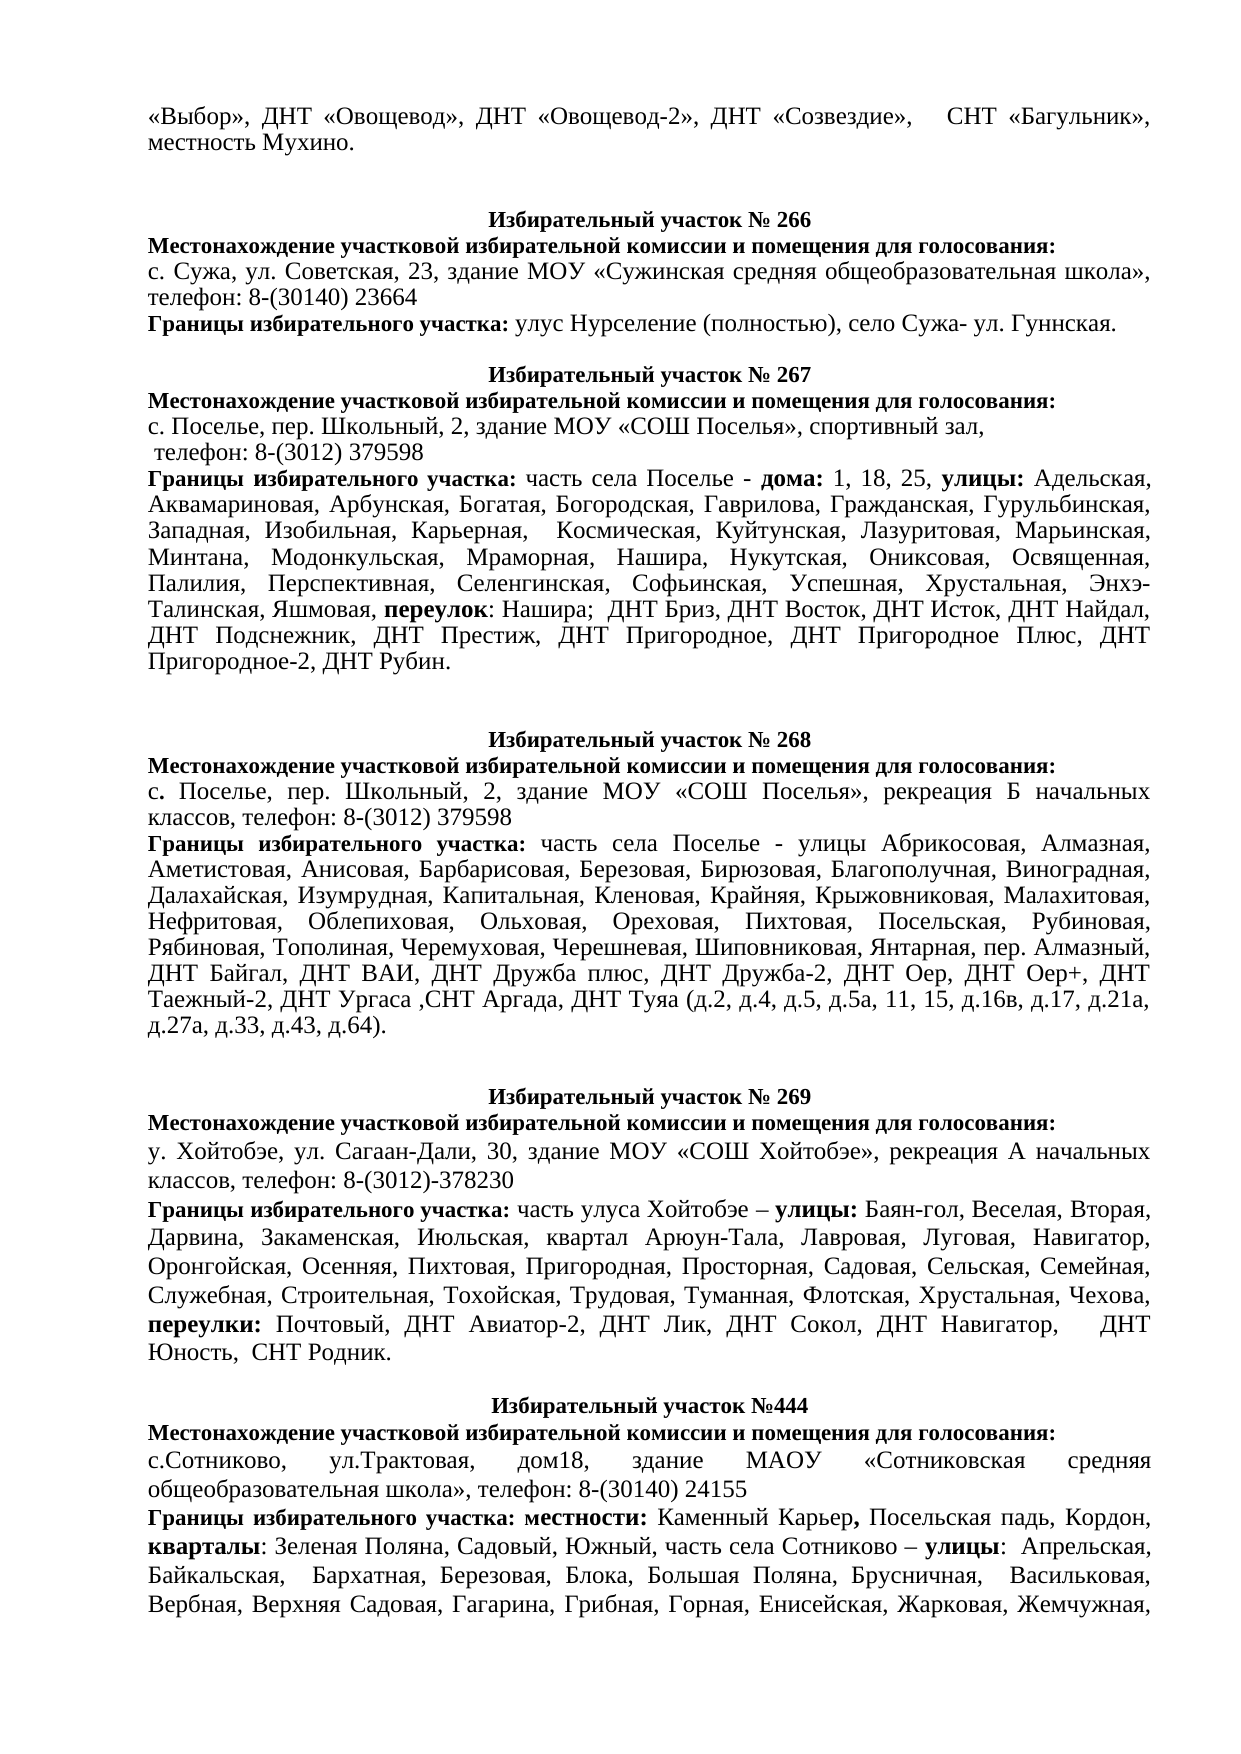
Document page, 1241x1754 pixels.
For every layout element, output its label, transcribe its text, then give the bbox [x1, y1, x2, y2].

text Местонахождение участковой избирательной комиссии и помещения для голосования: [148, 1110, 1152, 1136]
text телефон: 8-(3012) 379598 [148, 440, 1152, 466]
text Местонахождение участковой избирательной комиссии и помещения для голосования: [148, 752, 1152, 778]
text Избирательный участок № 267 [148, 362, 1152, 388]
text Границы избирательного участка: часть села Поселье - улицы Абрикосовая, Алмазная, Аметистовая, Анисовая, Барбарисовая, Березовая, Бирюзовая, Благополучная, Виноградная, Далахайская, Изумрудная, Капитальная, Кленовая, Крайняя, Крыжовниковая, Малахитовая, Нефритовая, Облепиховая, Ольховая, Ореховая, Пихтовая, Посельская, Рубиновая, Рябиновая, Тополиная, Черемуховая, Черешневая, Шиповниковая, Янтарная, пер. Алмазный, ДНТ Байгал, ДНТ ВАИ, ДНТ Дружба плюс, ДНТ Дружба-2, ДНТ Оер, ДНТ Оер+, ДНТ Таежный-2, ДНТ Ургаса ,СНТ Аргада, ДНТ Туяа (д.2, д.4, д.5, д.5а, 11, 15, д.16в, д.17, д.21а, д.27а, д.33, д.43, д.64). [148, 831, 1152, 1039]
text у. Хойтобэе, ул. Сагаан-Дали, 30, здание МОУ «СОШ Хойтобэе», рекреация А начальных классов, телефон: 8-(3012)-378230 [148, 1136, 1152, 1194]
text Избирательный участок № 266 [148, 207, 1152, 233]
text Избирательный участок №444 [148, 1392, 1152, 1418]
text с. Поселье, пер. Школьный, 2, здание МОУ «СОШ Поселья», рекреация Б начальных классов, телефон: 8-(3012) 379598 [148, 778, 1152, 831]
text Местонахождение участковой избирательной комиссии и помещения для голосования: [148, 233, 1152, 259]
text с. Поселье, пер. Школьный, 2, здание МОУ «СОШ Поселья», спортивный зал, [148, 414, 1152, 440]
text Избирательный участок № 269 [148, 1084, 1152, 1110]
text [148, 103, 1152, 156]
text Границы избирательного участка: часть улуса Хойтобэе – улицы: Баян-гол, Веселая, Вторая, Дарвина, Закаменская, Июльская, квартал Арюун-Тала, Лавровая, Луговая, Навигатор, Оронгойская, Осенняя, Пихтовая, Пригородная, Просторная, Садовая, Сельская, Семейная, Служебная, Строительная, Тохойская, Трудовая, Туманная, Флотская, Хрустальная, Чехова, переулки: Почтовый, ДНТ Авиатор-2, ДНТ Лик, ДНТ Сокол, ДНТ Навигатор, ДНТ Юность, СНТ Родник. [148, 1194, 1152, 1366]
text Местонахождение участковой избирательной комиссии и помещения для голосования: [148, 388, 1152, 414]
text с.Сотниково, ул.Трактовая, дом18, здание МАОУ «Сотниковская средняя общеобразовательная школа», телефон: 8-(30140) 24155 [148, 1445, 1152, 1502]
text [148, 1502, 1152, 1617]
text Местонахождение участковой избирательной комиссии и помещения для голосования: [148, 1418, 1152, 1445]
text Границы избирательного участка: часть села Поселье - дома: 1, 18, 25, улицы: Адельская, Аквамариновая, Арбунская, Богатая, Богородская, Гаврилова, Гражданская, Гурульбинская, Западная, Изобильная, Карьерная, Космическая, Куйтунская, Лазуритовая, Марьинская, Минтана, Модонкульская, Мраморная, Нашира, Нукутская, Ониксовая, Освященная, Палилия, Перспективная, Селенгинская, Софьинская, Успешная, Хрустальная, Энхэ-Талинская, Яшмовая, переулок: Нашира; ДНТ Бриз, ДНТ Восток, ДНТ Исток, ДНТ Найдал, ДНТ Подснежник, ДНТ Престиж, ДНТ Пригородное, ДНТ Пригородное Плюс, ДНТ Пригородное-2, ДНТ Рубин. [148, 466, 1152, 674]
text Избирательный участок № 268 [148, 726, 1152, 752]
text Границы избирательного участка: улус Нурселение (полностью), село Сужа- ул. Гуннская. [148, 311, 1152, 337]
text с. Сужа, ул. Советская, 23, здание МОУ «Сужинская средняя общеобразовательная школа», телефон: 8-(30140) 23664 [148, 259, 1152, 311]
